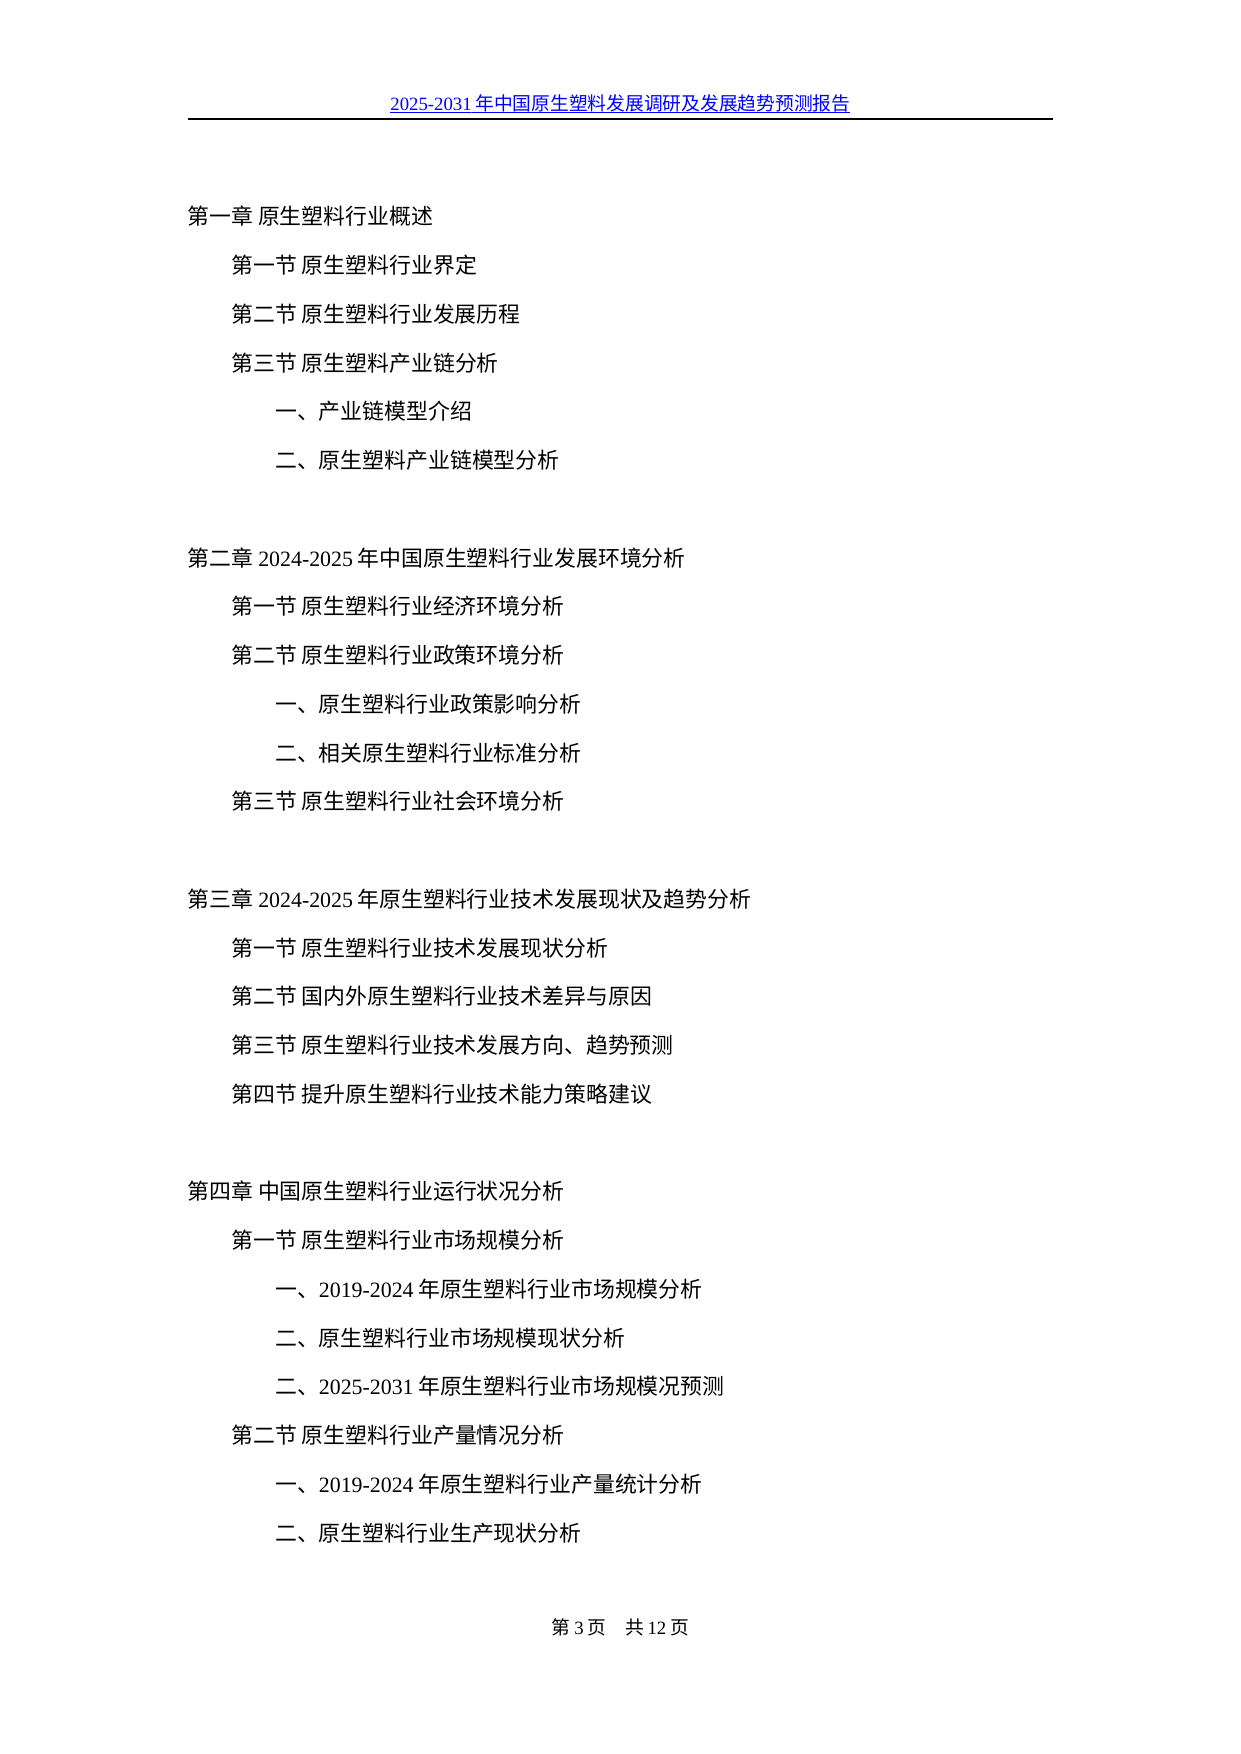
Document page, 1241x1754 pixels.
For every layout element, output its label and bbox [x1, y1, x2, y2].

text [187, 150, 1053, 1548]
